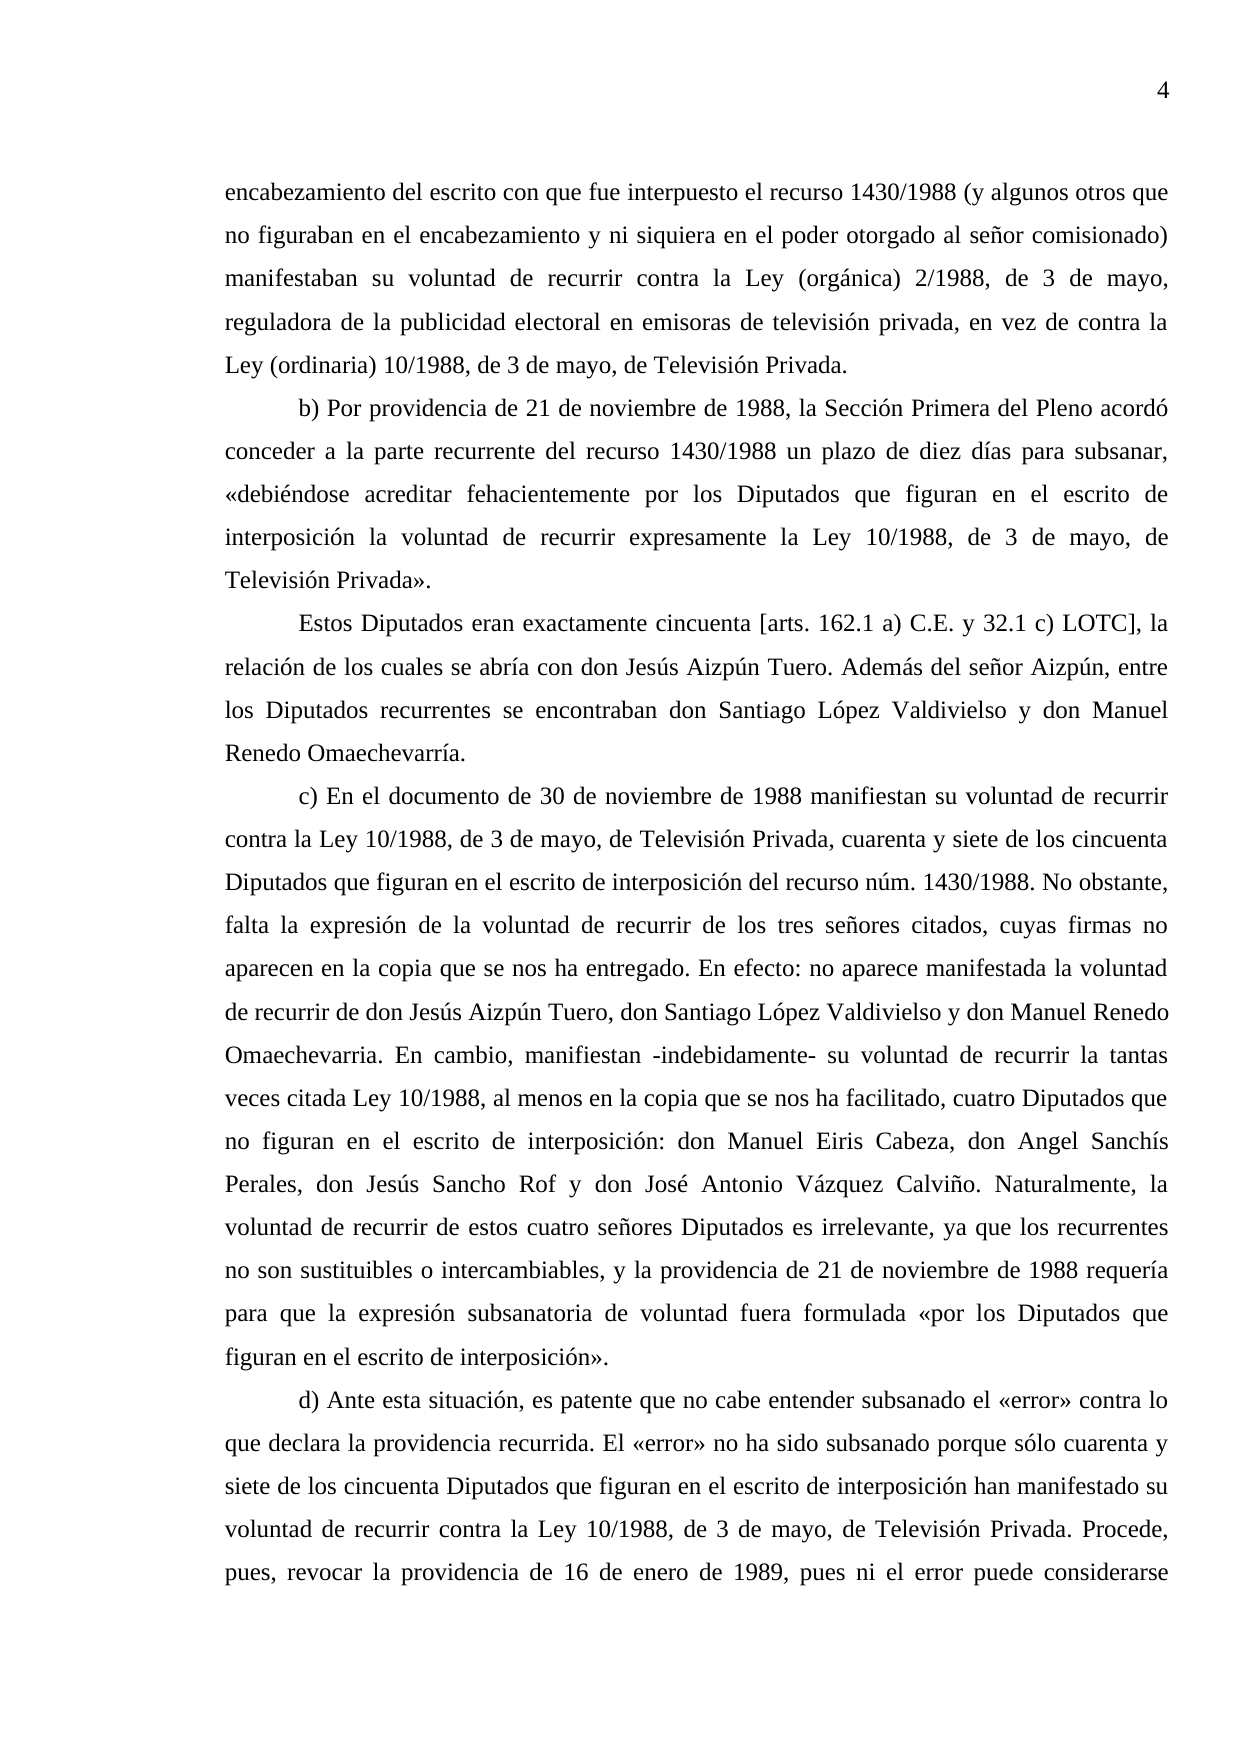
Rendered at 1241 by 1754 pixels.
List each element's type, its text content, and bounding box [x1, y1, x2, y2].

text b) Por providencia de 21 de noviembre de 1988, la Sección Primera del Pleno acordó conceder a la parte recurrente del recurso 1430/1988 un plazo de diez días para subsanar, «debiéndose acreditar fehacientemente por los Diputados que figuran en el escrito de interposición la voluntad de recurrir expresamente la Ley 10/1988, de 3 de mayo, de Televisión Privada». [224, 393, 1169, 594]
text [224, 177, 1169, 378]
text c) En el documento de 30 de noviembre de 1988 manifiestan su voluntad de recurrir contra la Ley 10/1988, de 3 de mayo, de Televisión Privada, cuarenta y siete de los cincuenta Diputados que figuran en el escrito de interposición del recurso núm. 1430/1988. No obstante, falta la expresión de la voluntad de recurrir de los tres señores citados, cuyas firmas no aparecen en la copia que se nos ha entregado. En efecto: no aparece manifestada la voluntad de recurrir de don Jesús Aizpún Tuero, don Santiago López Valdivielso y don Manuel Renedo Omaechevarria. En cambio, manifiestan -indebidamente- su voluntad de recurrir la tantas veces citada Ley 10/1988, al menos en la copia que se nos ha facilitado, cuatro Diputados que no figuran en el escrito de interposición: don Manuel Eiris Cabeza, don Angel Sanchís Perales, don Jesús Sancho Rof y don José Antonio Vázquez Calviño. Naturalmente, la voluntad de recurrir de estos cuatro señores Diputados es irrelevante, ya que los recurrentes no son sustituibles o intercambiables, y la providencia de 21 de noviembre de 1988 requería para que la expresión subsanatoria de voluntad fuera formulada «por los Diputados que figuran en el escrito de interposición». [224, 781, 1169, 1370]
text Estos Diputados eran exactamente cincuenta [arts. 162.1 a) C.E. y 32.1 c) LOTC], la relación de los cuales se abría con don Jesús Aizpún Tuero. Además del señor Aizpún, entre los Diputados recurrentes se encontraban don Santiago López Valdivielso y don Manuel Renedo Omaechevarría. [224, 608, 1169, 767]
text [224, 1385, 1169, 1586]
